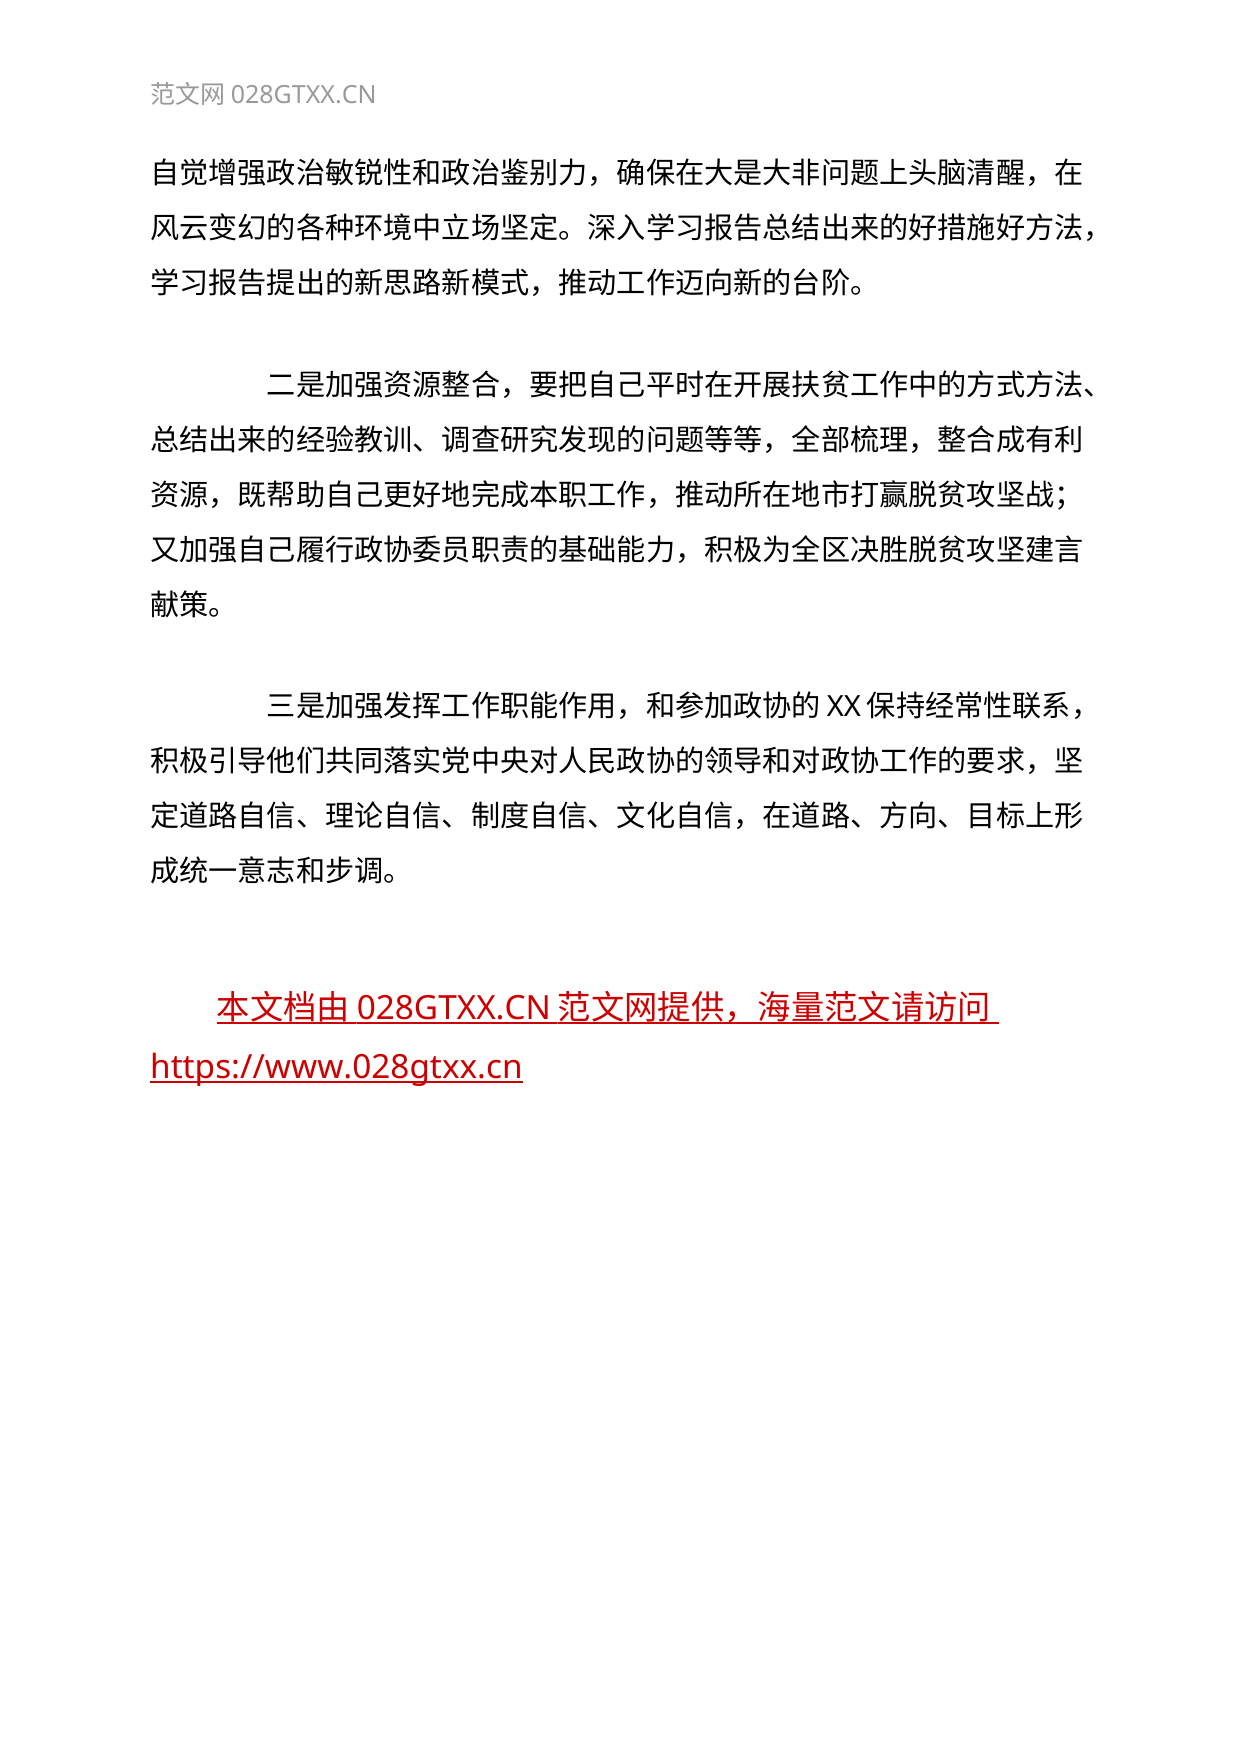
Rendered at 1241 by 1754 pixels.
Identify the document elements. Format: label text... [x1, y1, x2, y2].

text 本文档由028GTXX.CN范文网提供，海量范文请访问 https://www.028gtxx.cn [150, 981, 1090, 1088]
text 二是加强资源整合，要把自己平时在开展扶贫工作中的方式方法、总结出来的经验教训、调查研究发现的问题等等，全部梳理，整合成有利资源，既帮助自己更好地完成本职工作，推动所在地市打赢脱贫攻坚战；又加强自己履行政协委员职责的基础能力，积极为全区决胜脱贫攻坚建言献策。 [150, 362, 1090, 623]
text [150, 150, 1090, 302]
text 三是加强发挥工作职能作用，和参加政协的XX保持经常性联系，积极引导他们共同落实党中央对人民政协的领导和对政协工作的要求，坚定道路自信、理论自信、制度自信、文化自信，在道路、方向、目标上形成统一意志和步调。 [150, 683, 1090, 890]
